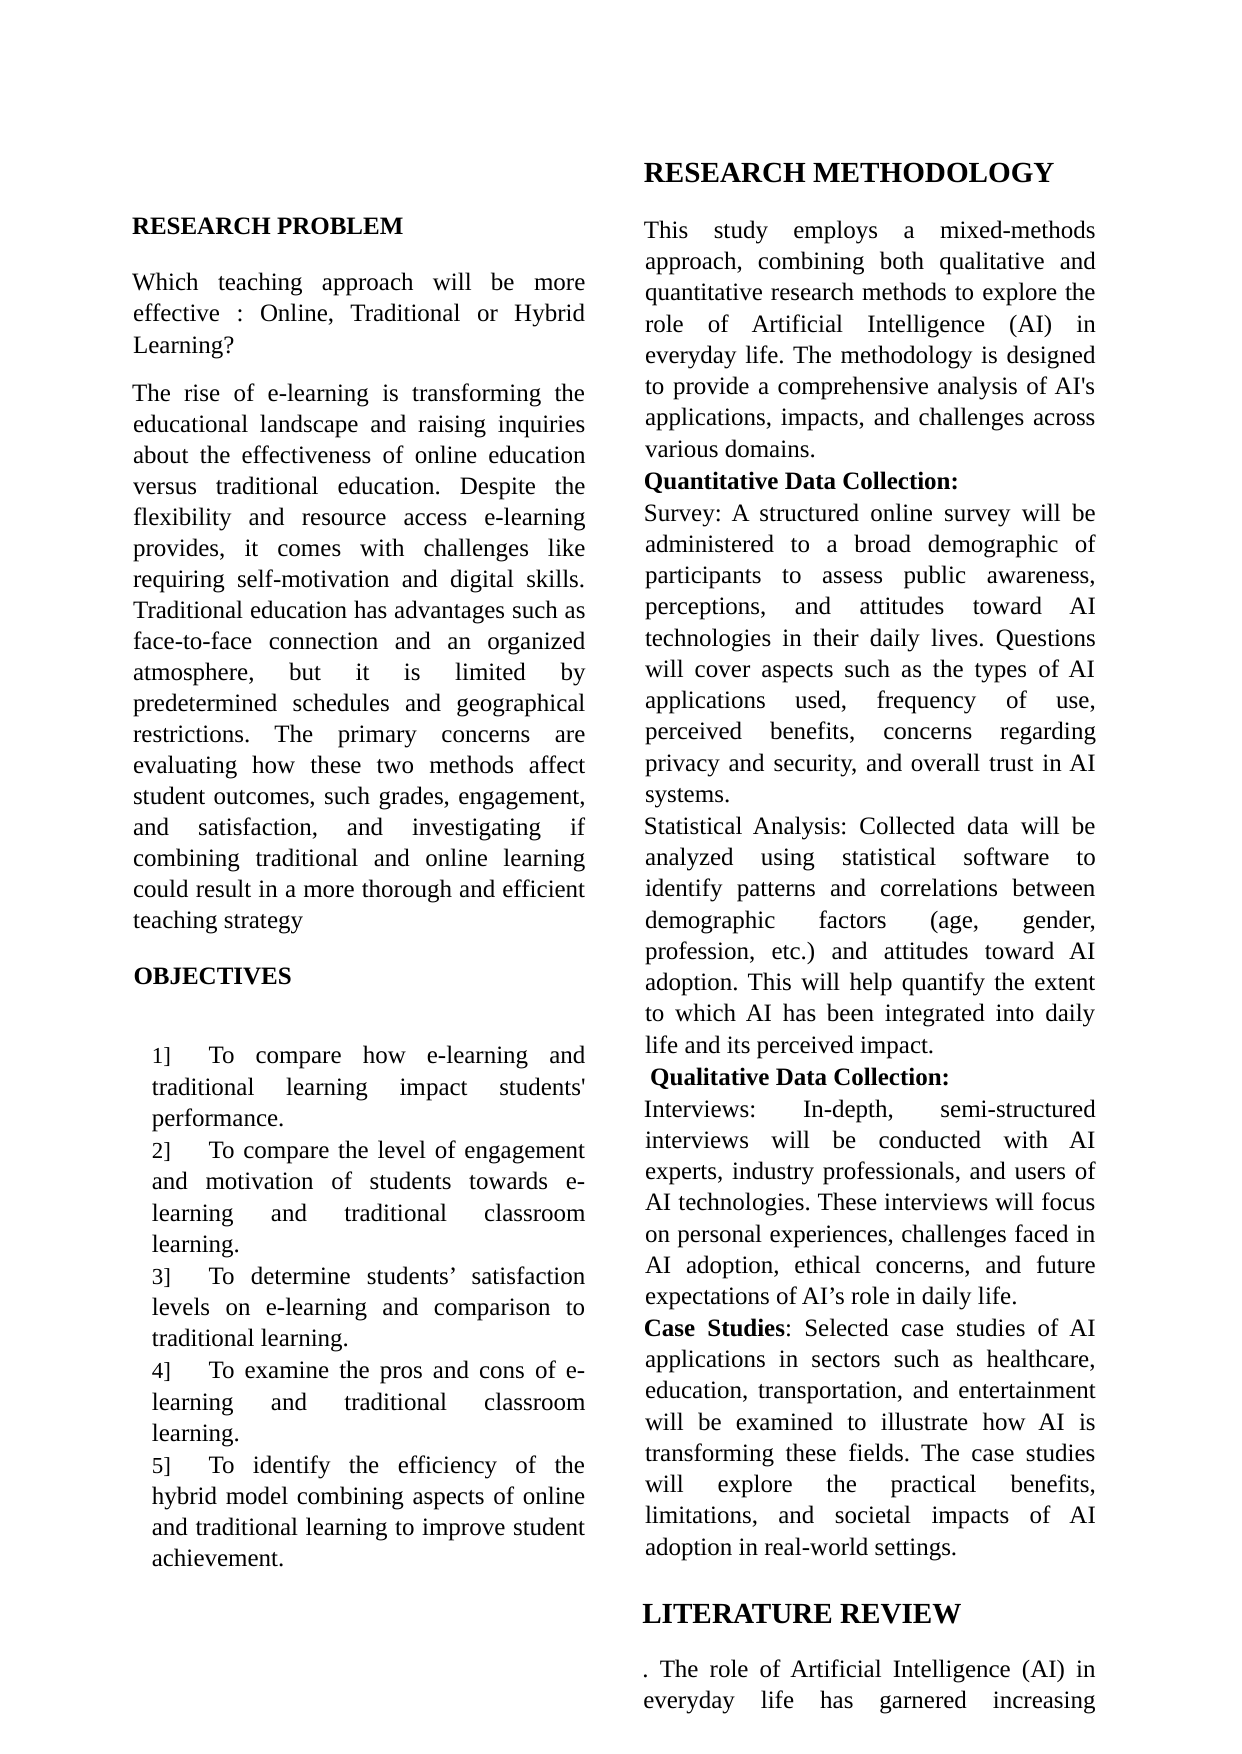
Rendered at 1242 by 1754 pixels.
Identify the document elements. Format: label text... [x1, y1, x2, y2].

list To identify the efficiency of the hybrid model combining aspects of online and traditional learning to improve student achievement. [152, 1450, 586, 1572]
text OBJECTIVES [133, 961, 586, 990]
text Case Studies: Selected case studies of AI applications in sectors such as healthcare, education, transportation, and entertainment will be examined to illustrate how AI is transforming these fields. The case studies will explore the practical benefits, limitations, and societal impacts of AI adoption in real-world settings. [644, 1313, 1096, 1561]
list To compare the level of engagement and motivation of students towards e-learning and traditional classroom learning. [152, 1135, 586, 1258]
text The rise of e-learning is transforming the educational landscape and raising inquiries about the effectiveness of online education versus traditional education. Despite the flexibility and resource access e-learning provides, it comes with challenges like requiring self-motivation and digital skills. Traditional education has advantages such as face-to-face connection and an organized atmosphere, but it is limited by predetermined schedules and geographical restrictions. The primary concerns are evaluating how these two methods affect student outcomes, such grades, engagement, and satisfaction, and investigating if combining traditional and online learning could result in a more thorough and efficient teaching strategy [132, 378, 586, 934]
subtitle RESEARCH METHODOLOGY [644, 156, 1096, 189]
text Quantitative Data Collection: [644, 466, 1096, 494]
text Qualitative Data Collection: [644, 1062, 1096, 1090]
text Which teaching approach will be more effective : Online, Traditional or Hybrid Learning? [132, 267, 586, 358]
text Interviews: In-depth, semi-structured interviews will be conducted with AI experts, industry professionals, and users of AI technologies. These interviews will focus on personal experiences, challenges faced in AI adoption, ethical concerns, and future expectations of AI’s role in daily life. [644, 1094, 1096, 1310]
text Statistical Analysis: Collected data will be analyzed using statistical software to identify patterns and correlations between demographic factors (age, gender, profession, etc.) and attitudes toward AI adoption. This will help quantify the extent to which AI has been integrated into daily life and its perceived impact. [644, 811, 1096, 1058]
list To examine the pros and cons of e-learning and traditional classroom learning. [152, 1355, 586, 1447]
subtitle LITERATURE REVIEW [642, 1596, 1096, 1629]
text RESEARCH PROBLEM [132, 211, 586, 240]
text Survey: A structured online survey will be administered to a broad demographic of participants to assess public awareness, perceptions, and attitudes toward AI technologies in their daily lives. Questions will cover aspects such as the types of AI applications used, frequency of use, perceived benefits, concerns regarding privacy and security, and overall trust in AI systems. [644, 498, 1096, 808]
list To compare how e-learning and traditional learning impact students' performance. [152, 1041, 586, 1132]
text This study employs a mixed-methods approach, combining both qualitative and quantitative research methods to explore the role of Artificial Intelligence (AI) in everyday life. The methodology is designed to provide a comprehensive analysis of AI's applications, impacts, and challenges across various domains. [644, 215, 1096, 462]
list To determine students’ satisfaction levels on e-learning and comparison to traditional learning. [152, 1261, 586, 1352]
